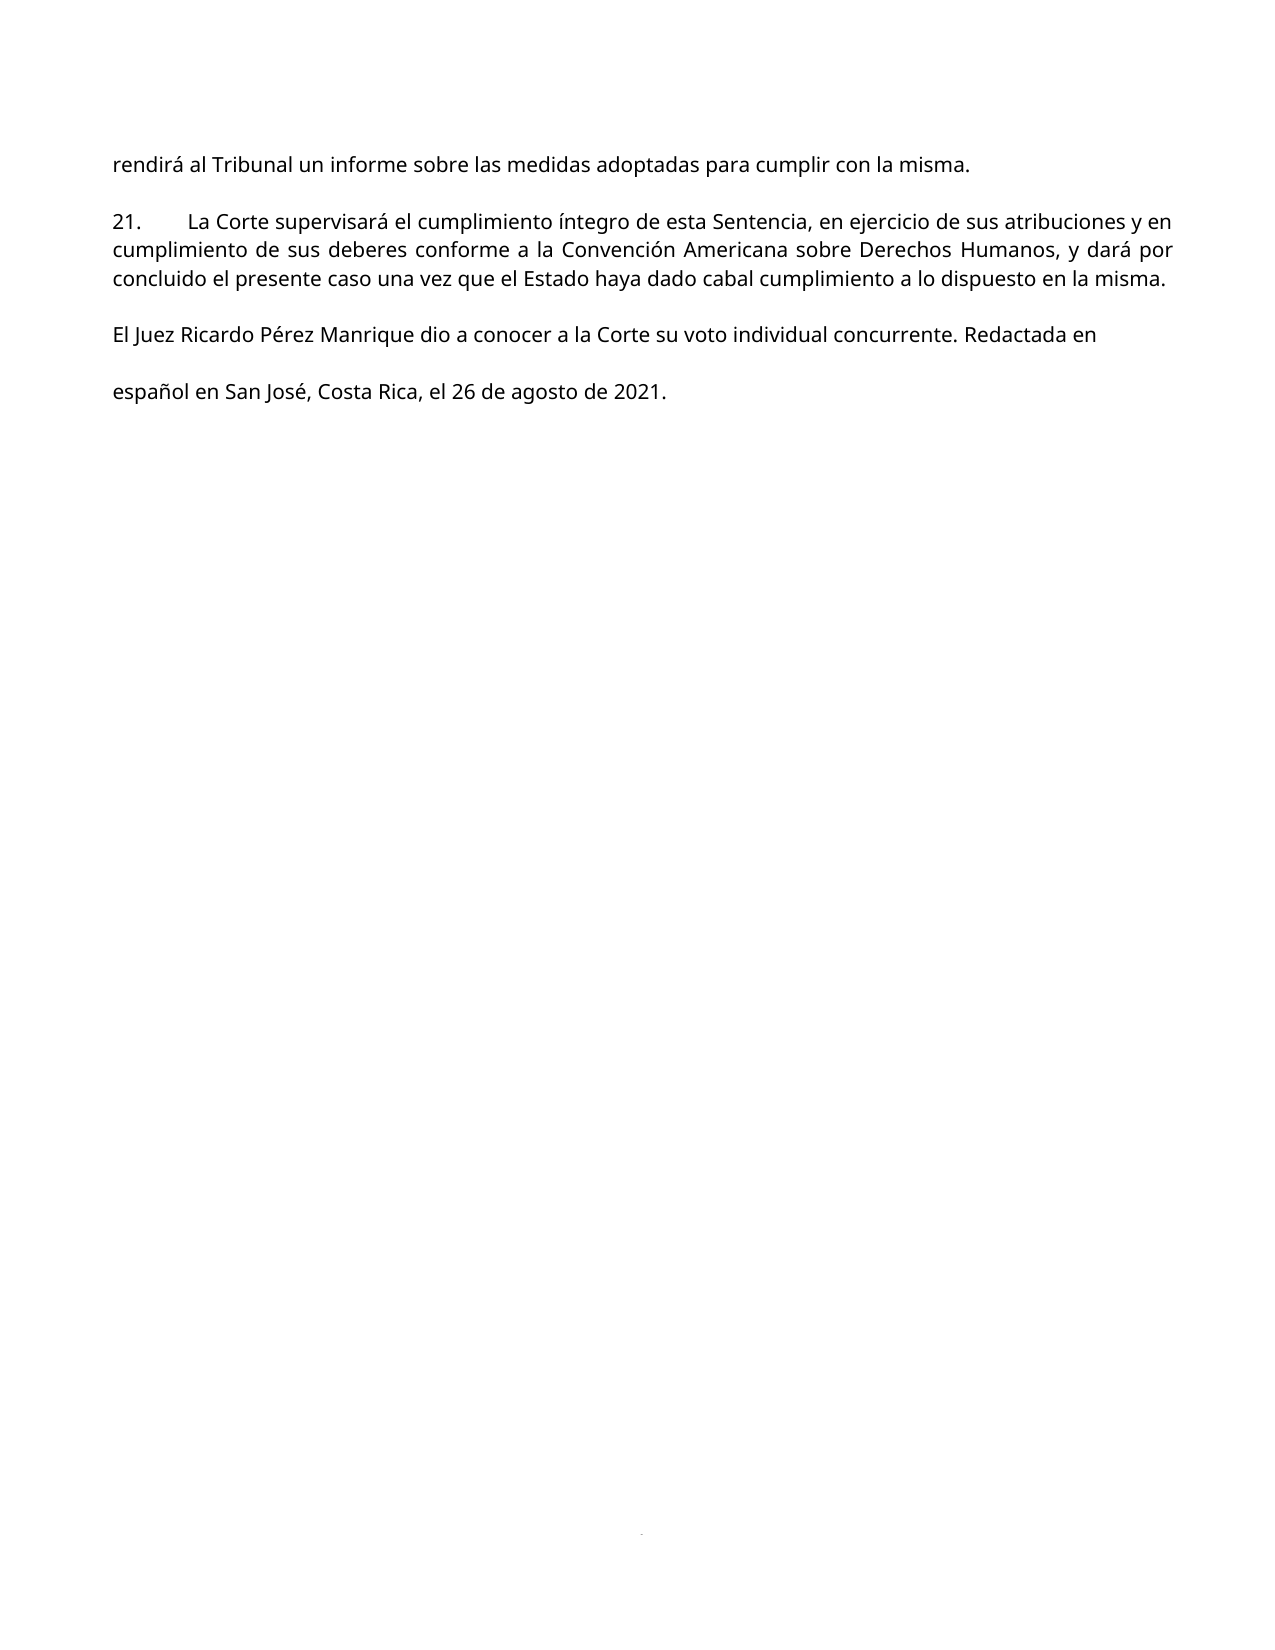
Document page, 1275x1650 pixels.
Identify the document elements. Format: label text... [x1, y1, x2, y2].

text El Juez Ricardo Pérez Manrique dio a conocer a la Corte su voto individual concurrente. Redactada en español en San José, Costa Rica, el 26 de agosto de 2021. [112, 321, 1098, 405]
list La Corte supervisará el cumplimiento íntegro de esta Sentencia, en ejercicio de sus atribuciones y en cumplimiento de sus deberes conforme a la Convención Americana sobre Derechos Humanos, y dará por concluido el presente caso una vez que el Estado haya dado cabal cumplimiento a lo dispuesto en la misma. [112, 207, 1173, 292]
text rendirá al Tribunal un informe sobre las medidas adoptadas para cumplir con la misma. [112, 150, 1183, 178]
